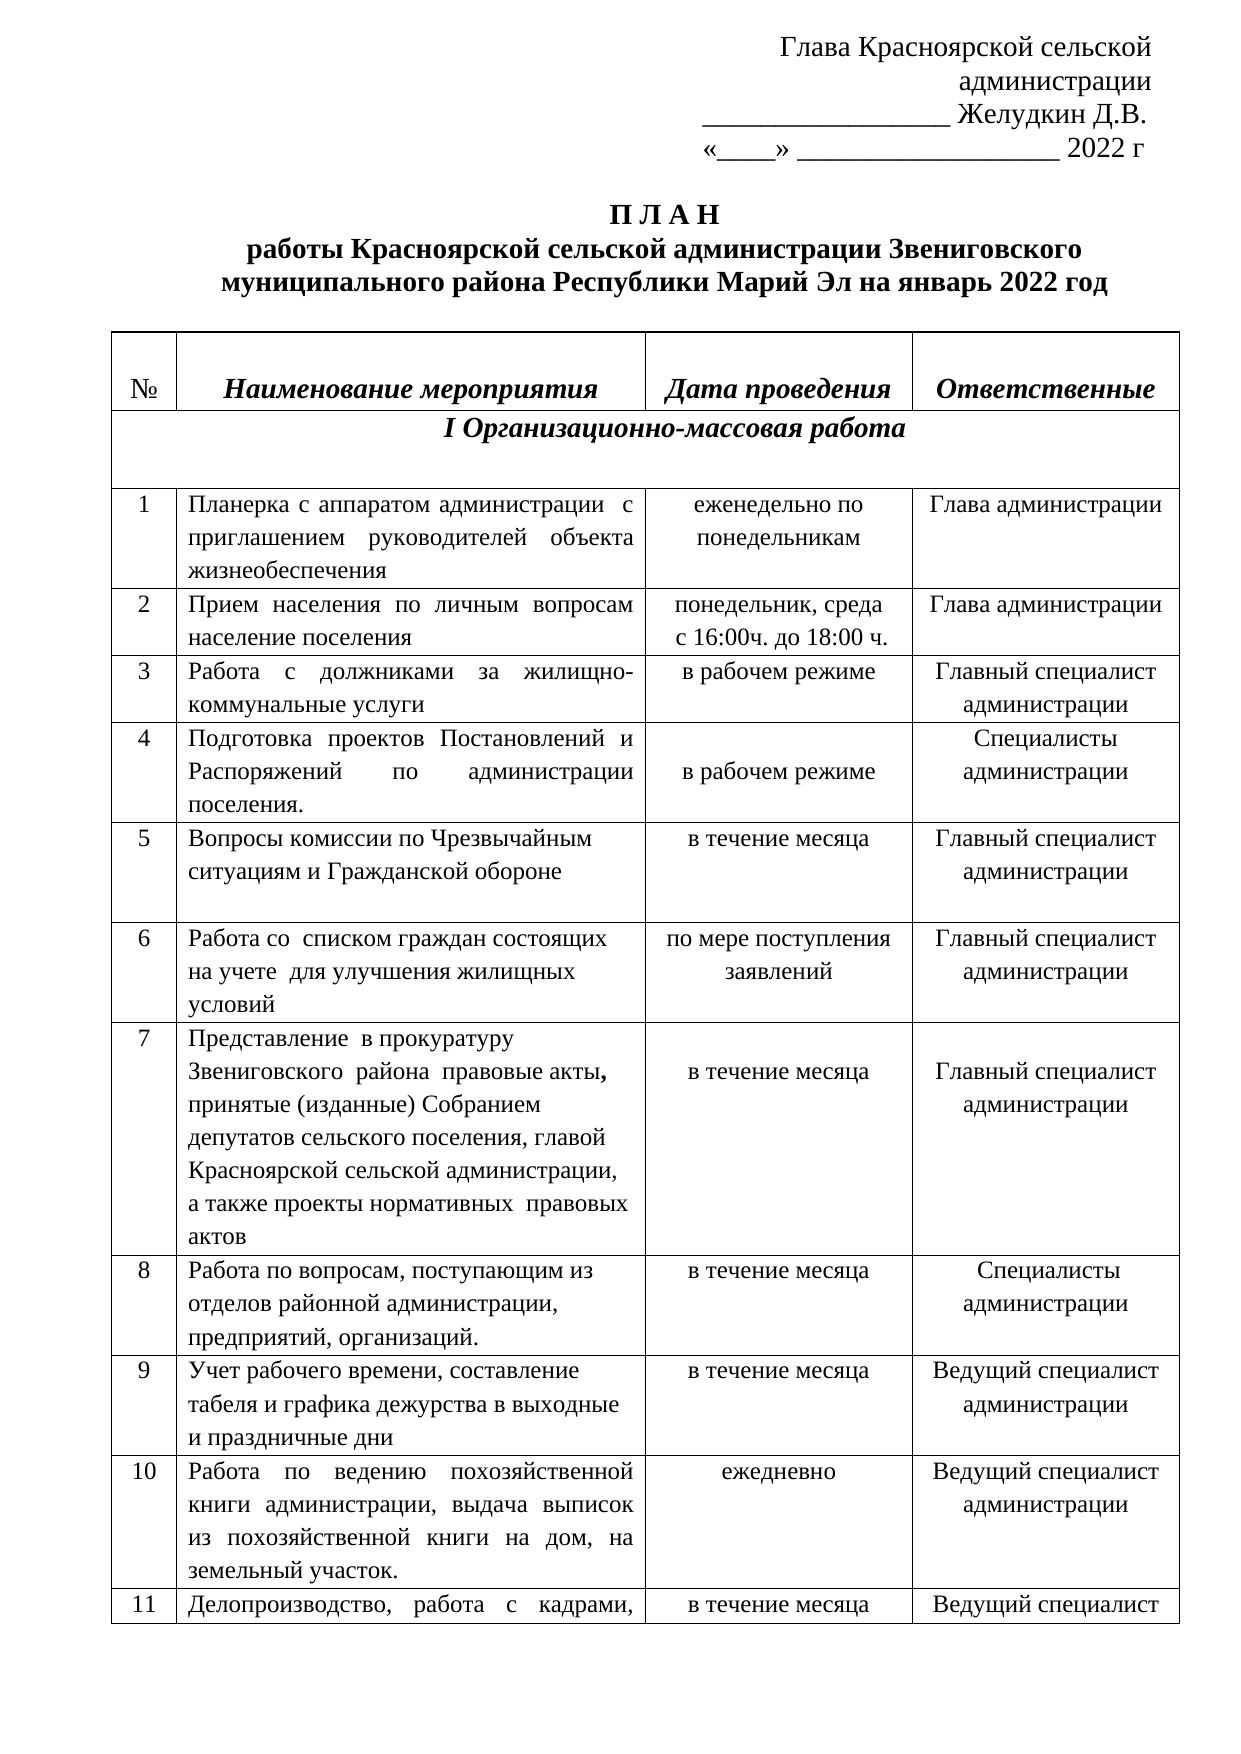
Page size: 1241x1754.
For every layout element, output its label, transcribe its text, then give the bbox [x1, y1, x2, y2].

table_cell Планерка с аппаратом администрации с приглашением руководителей объекта жизнеобеспечения [177, 489, 645, 588]
table_cell 7 [112, 1023, 176, 1254]
table_cell в течение месяца [646, 1023, 912, 1254]
table_cell 4 [112, 723, 176, 822]
table_cell еженедельно по понедельникам [646, 489, 912, 588]
table_cell Глава администрации [913, 489, 1179, 588]
table_cell 6 [112, 923, 176, 1022]
table_cell 9 [112, 1356, 176, 1455]
table_cell Специалисты администрации [913, 723, 1179, 822]
title работы Красноярской сельской администрации Звениговского муниципального района Республики Марий Эл на январь 2022 год [177, 231, 1152, 298]
table_cell 10 [112, 1456, 176, 1588]
table_cell Прием населения по личным вопросам население поселения [177, 589, 645, 655]
title администрации [177, 63, 1152, 97]
table_cell Вопросы комиссии по Чрезвычайным ситуациям и Гражданской обороне [177, 823, 645, 922]
table_cell Глава администрации [913, 589, 1179, 655]
table_cell Работа по ведению похозяйственной книги администрации, выдача выписок из похозяйственной книги на дом, на земельный участок. [177, 1456, 645, 1588]
table_cell 8 [112, 1256, 176, 1354]
table_cell в течение месяца [646, 1589, 912, 1623]
table_cell 2 [112, 589, 176, 655]
table_cell 5 [112, 823, 176, 922]
table_cell Специалисты администрации [913, 1256, 1179, 1354]
title _________________ Желудкин Д.В. «____» __________________ 2022 г [702, 97, 1152, 164]
table_cell 11 [112, 1589, 176, 1623]
table_cell Главный специалист администрации [913, 1023, 1179, 1254]
title П Л А Н [177, 197, 1152, 231]
table_cell Работа с должниками за жилищно-коммунальные услуги [177, 656, 645, 722]
table_cell Ведущий специалист администрации [913, 1456, 1179, 1588]
table_cell ежедневно [646, 1456, 912, 1588]
table_header № [112, 333, 176, 409]
table_cell Учет рабочего времени, составление табеля и графика дежурства в выходные и праздничные дни [177, 1356, 645, 1455]
table_cell I Организационно-массовая работа [112, 411, 1179, 488]
table_cell Работа по вопросам, поступающим из отделов районной администрации, предприятий, организаций. [177, 1256, 645, 1354]
table_cell в рабочем режиме [646, 656, 912, 722]
table_header Дата проведения [646, 333, 912, 409]
table_cell понедельник, среда с 16:00ч. до 18:00 ч. [646, 589, 912, 655]
table_cell 3 [112, 656, 176, 722]
table_header Ответственные [913, 333, 1179, 409]
table_cell в течение месяца [646, 1256, 912, 1354]
table_cell Ведущий специалист администрации [913, 1356, 1179, 1455]
table_cell в рабочем режиме [646, 723, 912, 822]
table_cell в течение месяца [646, 1356, 912, 1455]
table_cell 1 [112, 489, 176, 588]
table_cell Работа со списком граждан состоящих на учете для улучшения жилищных условий [177, 923, 645, 1022]
table_cell Подготовка проектов Постановлений и Распоряжений по администрации поселения. [177, 723, 645, 822]
table_cell Главный специалист администрации [913, 656, 1179, 722]
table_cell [913, 1589, 1179, 1623]
table_header Наименование мероприятия [177, 333, 645, 409]
table_cell Главный специалист администрации [913, 923, 1179, 1022]
table_cell Главный специалист администрации [913, 823, 1179, 922]
table_cell Представление в прокуратуру Звениговского района правовые акты, принятые (изданные) Собранием депутатов сельского поселения, главой Красноярской сельской администрации, а также проекты нормативных правовых актов [177, 1023, 645, 1254]
title Глава Красноярской сельской [177, 29, 1152, 63]
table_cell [177, 1589, 645, 1623]
table_cell в течение месяца [646, 823, 912, 922]
table_cell по мере поступления заявлений [646, 923, 912, 1022]
